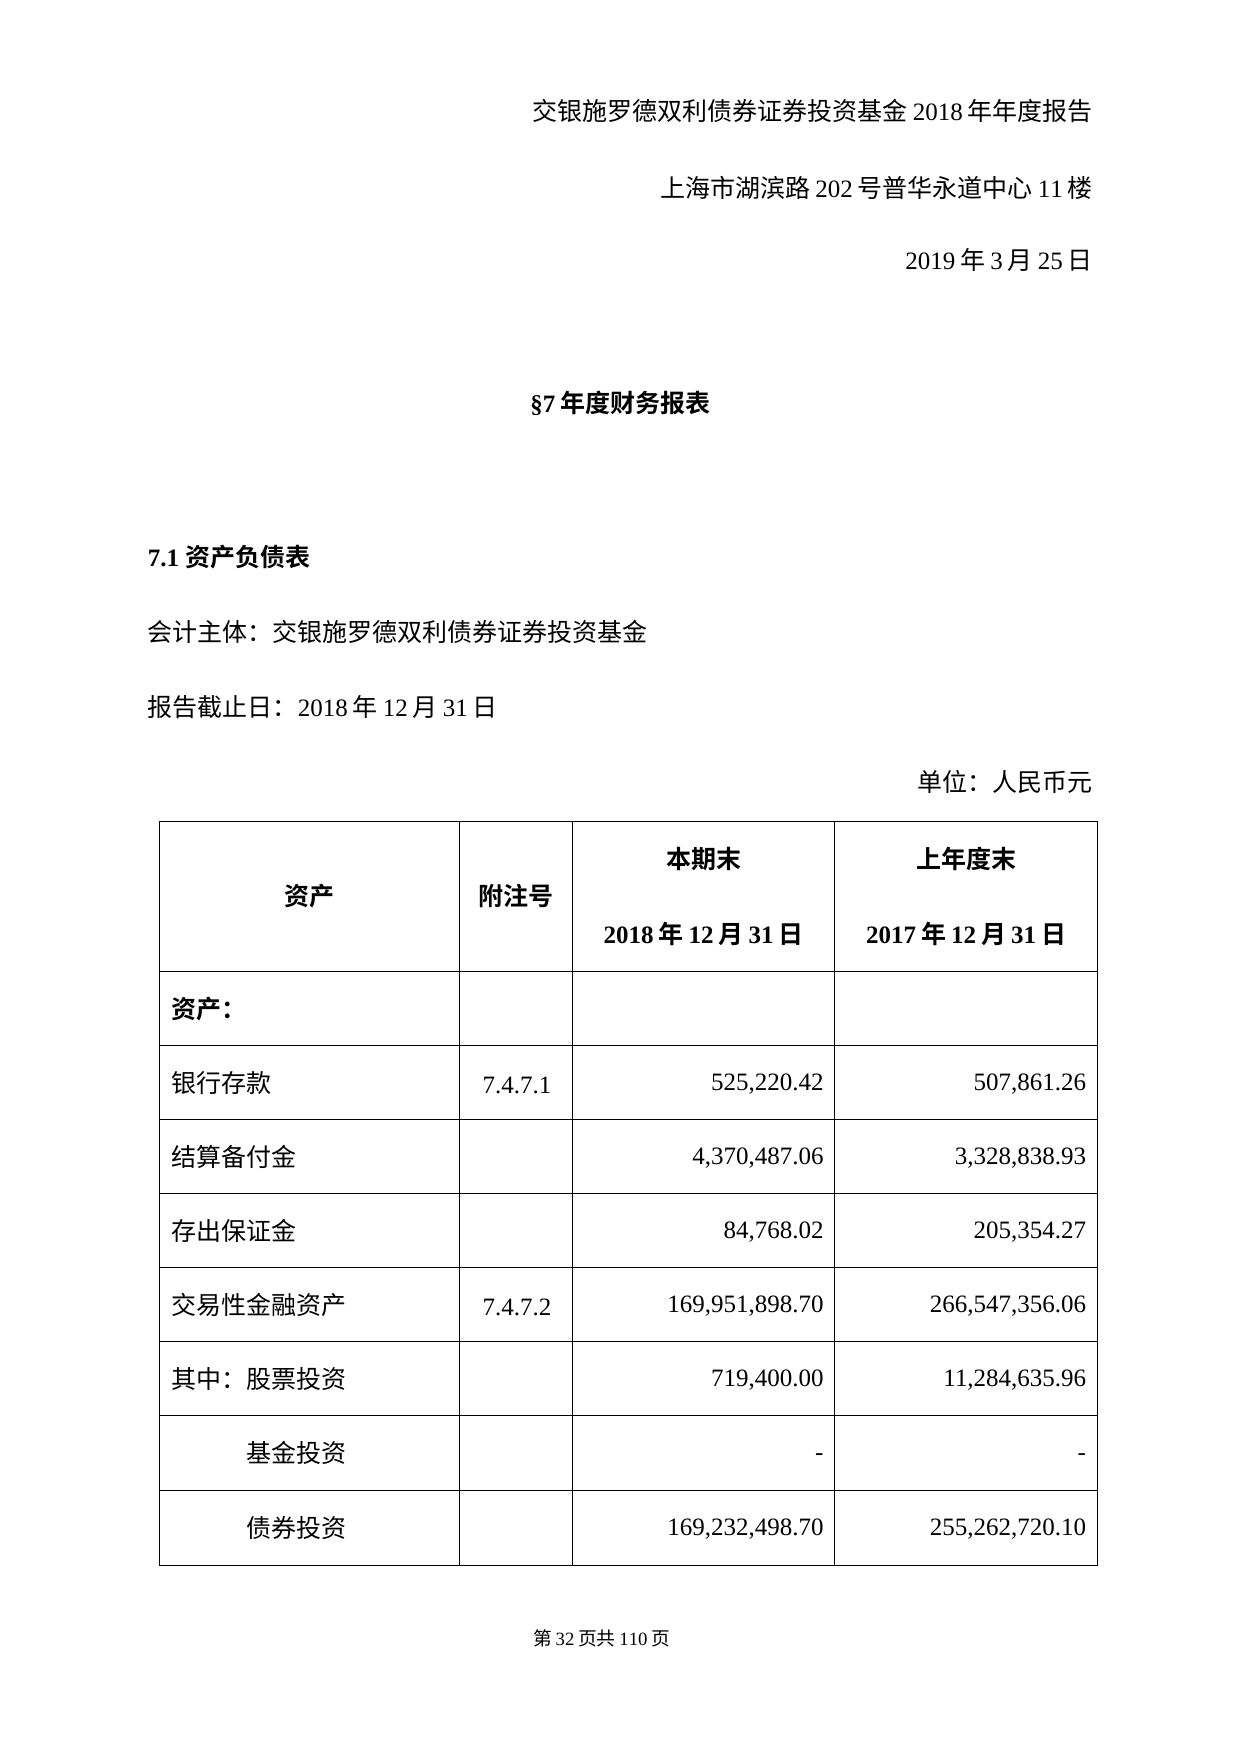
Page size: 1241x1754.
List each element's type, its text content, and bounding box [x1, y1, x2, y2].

table_cell [573, 972, 834, 1045]
subtitle 7.1 资产负债表 [148, 523, 1092, 588]
table_header 资产 [160, 822, 459, 971]
table_cell 84,768.02 [573, 1194, 834, 1267]
table_cell 255,262,720.10 [835, 1491, 1097, 1564]
table_cell - [573, 1416, 834, 1490]
table_cell 银行存款 [160, 1046, 459, 1119]
table_cell 7.4.7.1 [460, 1046, 572, 1119]
table_cell 4,370,487.06 [573, 1120, 834, 1193]
table_header 上年度末 2017年12月31日 [835, 822, 1097, 971]
subtitle §7年度财务报表 [148, 369, 1092, 434]
table_cell 169,951,898.70 [573, 1268, 834, 1341]
table_cell [460, 1342, 572, 1415]
table_cell 11,284,635.96 [835, 1342, 1097, 1415]
text 单位：人民币元 [149, 748, 1092, 813]
table_cell 266,547,356.06 [835, 1268, 1097, 1341]
table_header 附注号 [460, 822, 572, 971]
text 报告截止日：2018年12月31日 [148, 673, 1092, 738]
table_cell 507,861.26 [835, 1046, 1097, 1119]
table_cell 交易性金融资产 [160, 1268, 459, 1341]
table_cell 债券投资 [160, 1491, 459, 1564]
table_cell [460, 1416, 572, 1490]
text 上海市湖滨路202号普华永道中心11楼 [148, 154, 1092, 219]
table_cell 资产： [160, 972, 459, 1045]
table_cell [460, 1491, 572, 1564]
text 会计主体：交银施罗德双利债券证券投资基金 [148, 598, 1092, 663]
text 2019年3月25日 [148, 226, 1092, 291]
table_cell 525,220.42 [573, 1046, 834, 1119]
table_cell 基金投资 [160, 1416, 459, 1490]
table_cell [460, 1120, 572, 1193]
table_cell 结算备付金 [160, 1120, 459, 1193]
table_cell 7.4.7.2 [460, 1268, 572, 1341]
table_cell 169,232,498.70 [573, 1491, 834, 1564]
table_cell 205,354.27 [835, 1194, 1097, 1267]
table_cell [835, 972, 1097, 1045]
table_cell [460, 1194, 572, 1267]
table_header 本期末 2018年12月31日 [573, 822, 834, 971]
table_cell 存出保证金 [160, 1194, 459, 1267]
table_cell 其中：股票投资 [160, 1342, 459, 1415]
table_cell 719,400.00 [573, 1342, 834, 1415]
table_cell 3,328,838.93 [835, 1120, 1097, 1193]
table_cell - [835, 1416, 1097, 1490]
table_cell [460, 972, 572, 1045]
